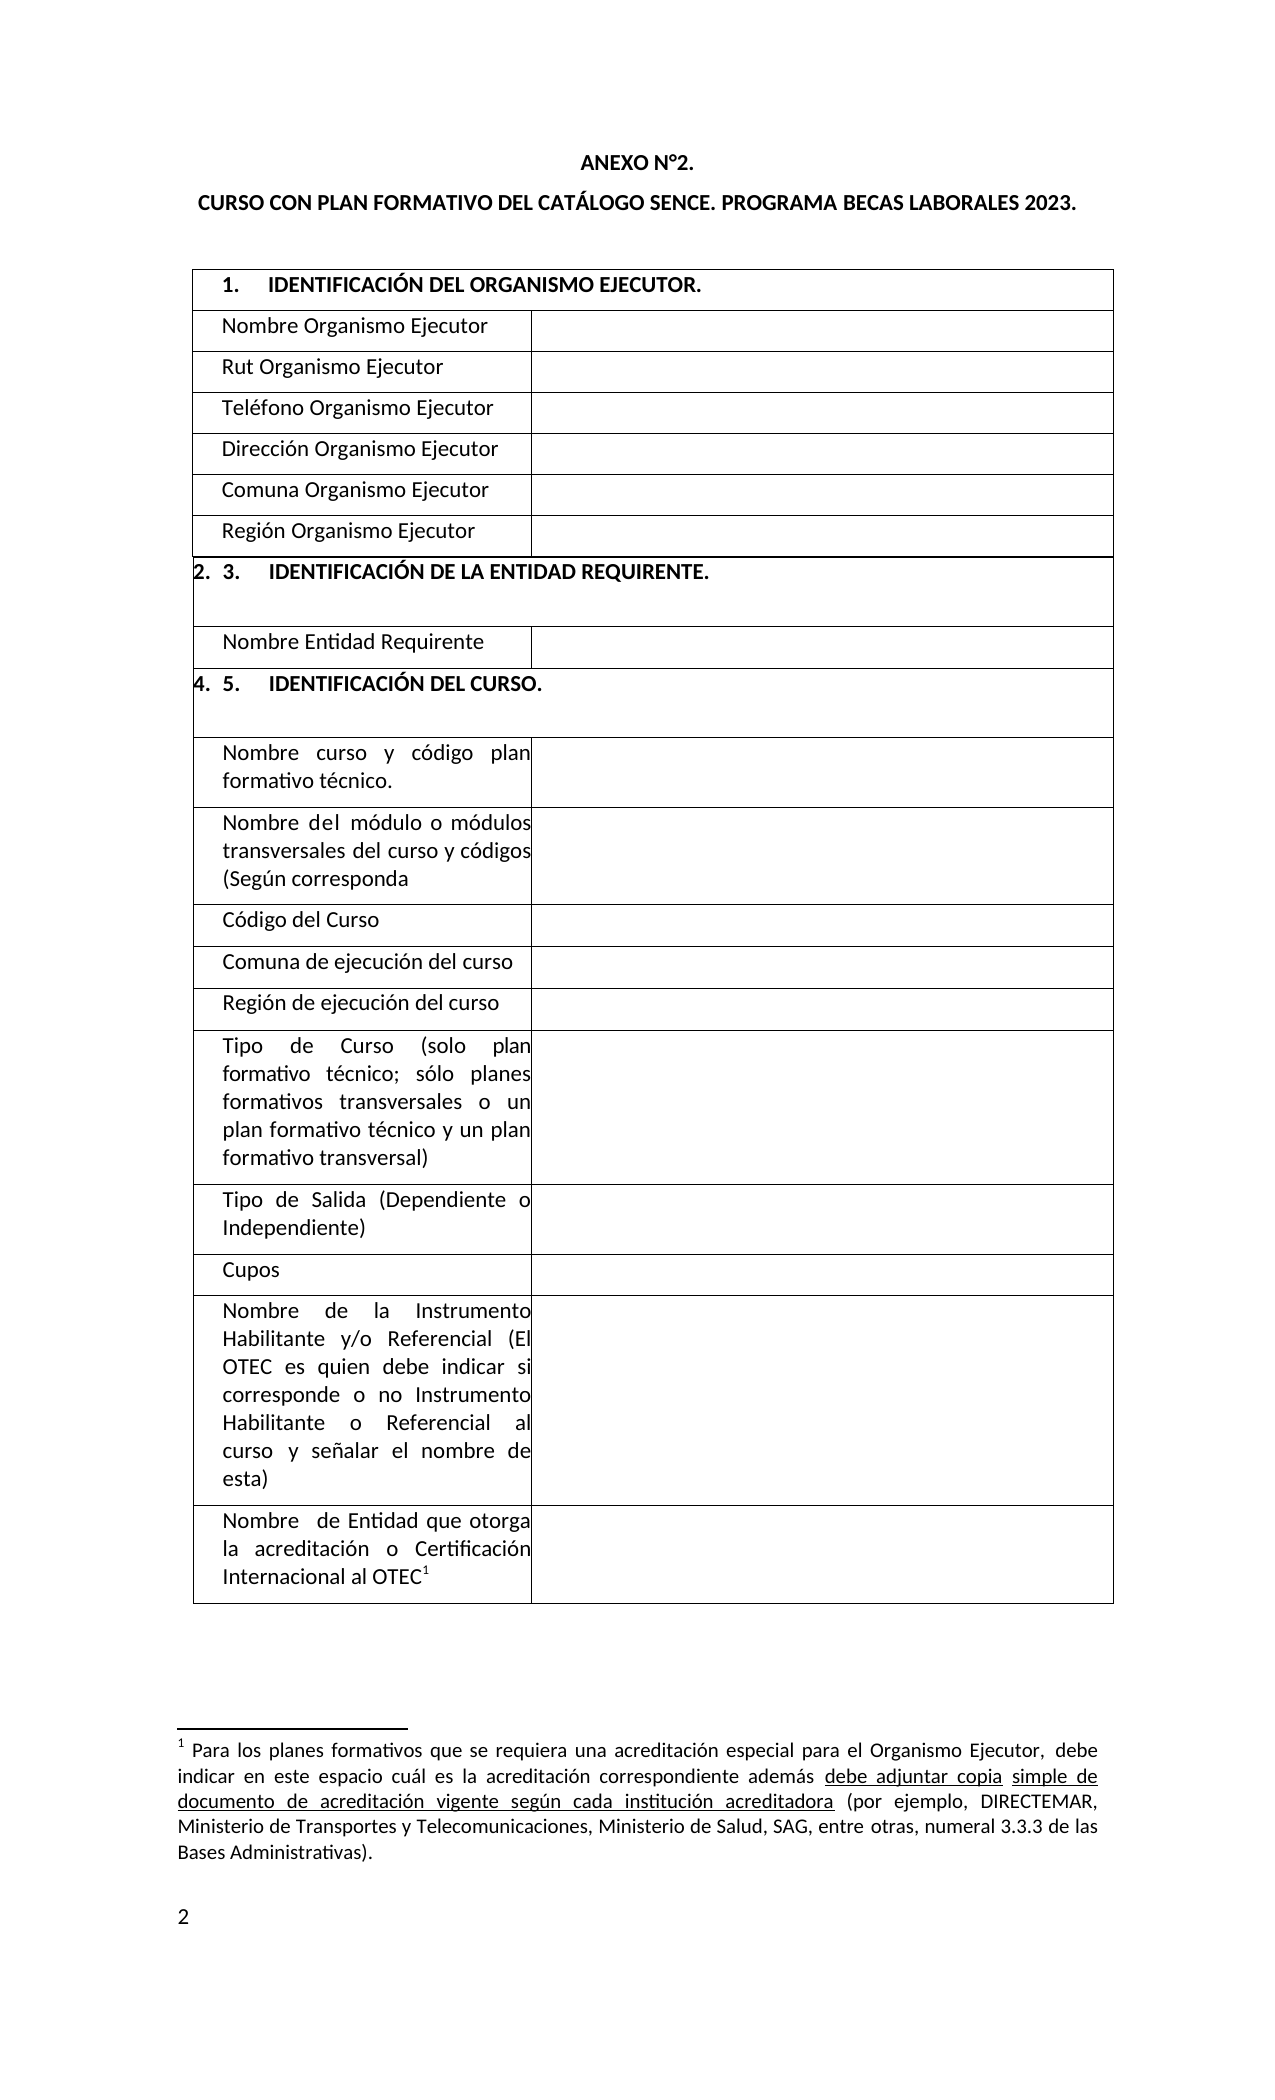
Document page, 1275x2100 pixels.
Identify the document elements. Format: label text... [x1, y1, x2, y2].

table_cell Dirección Organismo Ejecutor [193, 434, 531, 474]
table_cell Tipo de Curso (solo plan formativo técnico; sólo planes formativos transversales o un plan formativo técnico y un plan formativo transversal) [194, 1031, 531, 1184]
table_cell [532, 475, 1113, 515]
table_cell [532, 808, 1113, 904]
table_cell Comuna de ejecución del curso [194, 947, 531, 987]
table_cell IDENTIFICACIÓN DEL CURSO. [194, 669, 1113, 737]
table_cell [532, 516, 1113, 556]
table_cell Región de ejecución del curso [194, 989, 531, 1030]
table_cell Tipo de Salida (Dependiente o Independiente) [194, 1185, 531, 1254]
table_cell Teléfono Organismo Ejecutor [193, 393, 531, 433]
table_cell [532, 352, 1113, 392]
table_cell Nombre del módulo o módulos transversales del curso y códigos (Según corresponda [194, 808, 531, 904]
text ANEXO N°2. [177, 148, 1098, 176]
table_cell Región Organismo Ejecutor [193, 516, 531, 556]
table_cell [532, 989, 1113, 1030]
table_cell [532, 1255, 1113, 1295]
table_cell Nombre Organismo Ejecutor [193, 311, 531, 351]
table_cell Rut Organismo Ejecutor [193, 352, 531, 392]
table_cell Nombre de la Instrumento Habilitante y/o Referencial (El OTEC es quien debe indicar si corresponde o no Instrumento Habilitante o Referencial al curso y señalar el nombre de esta) [194, 1296, 531, 1505]
table_cell [532, 1031, 1113, 1184]
table_cell Nombre curso y código plan formativo técnico. [194, 738, 531, 807]
table_cell Código del Curso [194, 905, 531, 946]
table_cell Nombre de Entidad que otorga la acreditación o Certificación Internacional al OTEC [194, 1506, 531, 1602]
table_cell [532, 311, 1113, 351]
table_cell [532, 627, 1113, 668]
table_cell [532, 434, 1113, 474]
table_cell [532, 1506, 1113, 1602]
table_cell [532, 738, 1113, 807]
table_cell [532, 905, 1113, 946]
table_cell IDENTIFICACIÓN DE LA ENTIDAD REQUIRENTE. [194, 558, 1113, 626]
text CURSO CON PLAN FORMATIVO DEL CATÁLOGO SENCE. PROGRAMA BECAS LABORALES 2023. [177, 188, 1098, 216]
table_cell Nombre Entidad Requirente [194, 627, 531, 668]
table_header IDENTIFICACIÓN DEL ORGANISMO EJECUTOR. [193, 270, 1113, 310]
table_cell [532, 393, 1113, 433]
table_cell Cupos [194, 1255, 531, 1295]
table_cell [532, 1296, 1113, 1505]
table_cell [532, 947, 1113, 987]
table_cell [532, 1185, 1113, 1254]
table_cell Comuna Organismo Ejecutor [193, 475, 531, 515]
